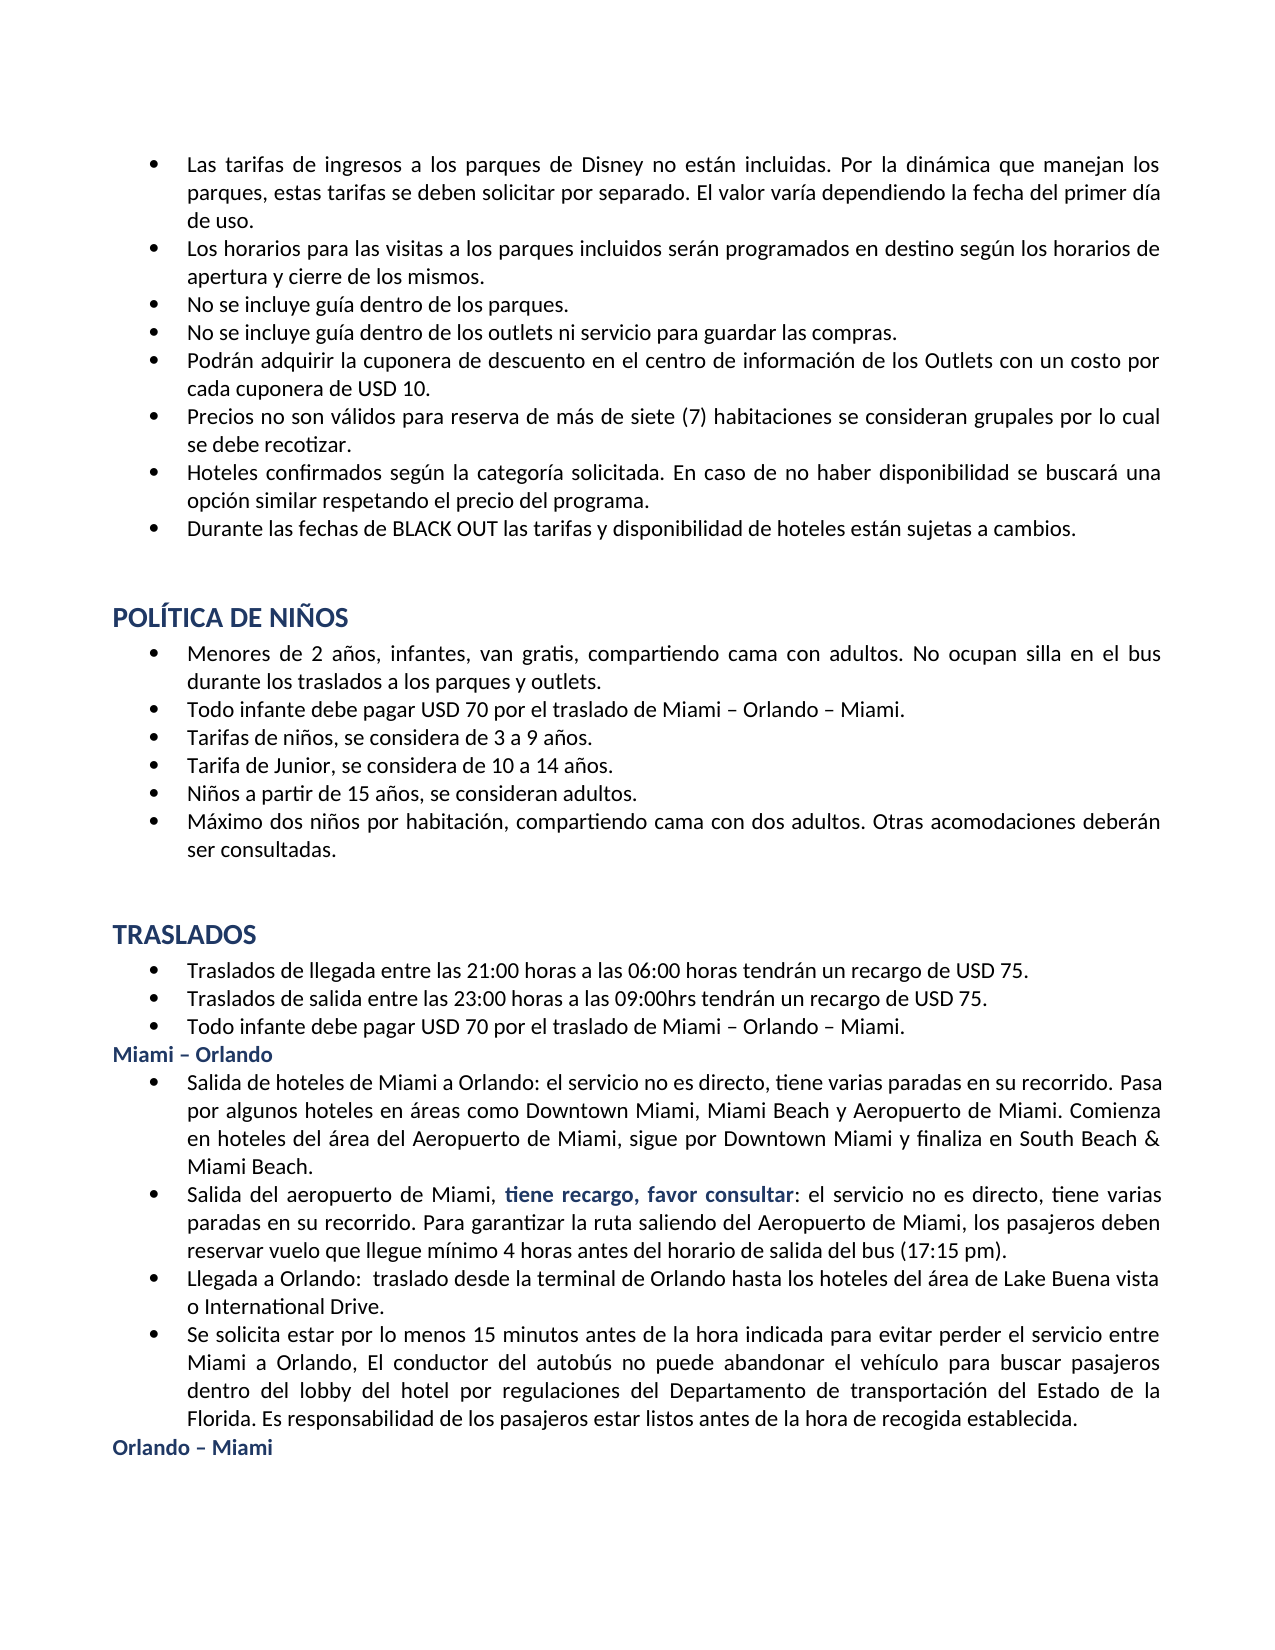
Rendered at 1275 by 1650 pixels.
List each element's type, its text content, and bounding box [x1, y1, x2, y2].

text Tarifa de Junior, se considera de 10 a 14 años. [150, 751, 1162, 779]
text TRASLADOS [112, 916, 1162, 952]
text Hoteles confirmados según la categoría solicitada. En caso de no haber disponibilidad se buscará una opción similar respetando el precio del programa. [150, 458, 1162, 514]
text Salida de hoteles de Miami a Orlando: el servicio no es directo, tiene varias paradas en su recorrido. Pasa por algunos hoteles en áreas como Downtown Miami, Miami Beach y Aeropuerto de Miami. Comienza en hoteles del área del Aeropuerto de Miami, sigue por Downtown Miami y finaliza en South Beach & Miami Beach. [150, 1068, 1162, 1180]
text Precios no son válidos para reserva de más de siete (7) habitaciones se consideran grupales por lo cual se debe recotizar. [150, 402, 1162, 458]
text Llegada a Orlando: traslado desde la terminal de Orlando hasta los hoteles del área de Lake Buena vista o International Drive. [150, 1264, 1162, 1321]
text Las tarifas de ingresos a los parques de Disney no están incluidas. Por la dinámica que manejan los parques, estas tarifas se deben solicitar por separado. El valor varía dependiendo la fecha del primer día de uso. [150, 150, 1162, 234]
text Niños a partir de 15 años, se consideran adultos. [150, 779, 1162, 807]
text No se incluye guía dentro de los outlets ni servicio para guardar las compras. [150, 318, 1162, 346]
text Los horarios para las visitas a los parques incluidos serán programados en destino según los horarios de apertura y cierre de los mismos. [150, 234, 1162, 290]
list Orlando – Miami [112, 1433, 1162, 1461]
text Se solicita estar por lo menos 15 minutos antes de la hora indicada para evitar perder el servicio entre Miami a Orlando, El conductor del autobús no puede abandonar el vehículo para buscar pasajeros dentro del lobby del hotel por regulaciones del Departamento de transportación del Estado de la Florida. Es responsabilidad de los pasajeros estar listos antes de la hora de recogida establecida. [150, 1321, 1162, 1433]
text Menores de 2 años, infantes, van gratis, compartiendo cama con adultos. No ocupan silla en el bus durante los traslados a los parques y outlets. [150, 639, 1162, 695]
text No se incluye guía dentro de los parques. [150, 290, 1162, 318]
list Miami – Orlando [112, 1040, 1162, 1068]
text Traslados de llegada entre las 21:00 horas a las 06:00 horas tendrán un recargo de USD 75. [150, 956, 1162, 984]
text Durante las fechas de BLACK OUT las tarifas y disponibilidad de hoteles están sujetas a cambios. [150, 514, 1162, 542]
text Tarifas de niños, se considera de 3 a 9 años. [150, 723, 1162, 751]
text POLÍTICA DE NIÑOS [112, 599, 1162, 635]
text Salida del aeropuerto de Miami, tiene recargo, favor consultar: el servicio no es directo, tiene varias paradas en su recorrido. Para garantizar la ruta saliendo del Aeropuerto de Miami, los pasajeros deben reservar vuelo que llegue mínimo 4 horas antes del horario de salida del bus (17:15 pm). [150, 1180, 1162, 1264]
text Todo infante debe pagar USD 70 por el traslado de Miami – Orlando – Miami. [150, 1012, 1162, 1040]
text Todo infante debe pagar USD 70 por el traslado de Miami – Orlando – Miami. [150, 695, 1162, 723]
text Máximo dos niños por habitación, compartiendo cama con dos adultos. Otras acomodaciones deberán ser consultadas. [150, 807, 1162, 863]
text Traslados de salida entre las 23:00 horas a las 09:00hrs tendrán un recargo de USD 75. [150, 984, 1162, 1012]
text Podrán adquirir la cuponera de descuento en el centro de información de los Outlets con un costo por cada cuponera de USD 10. [150, 346, 1162, 402]
